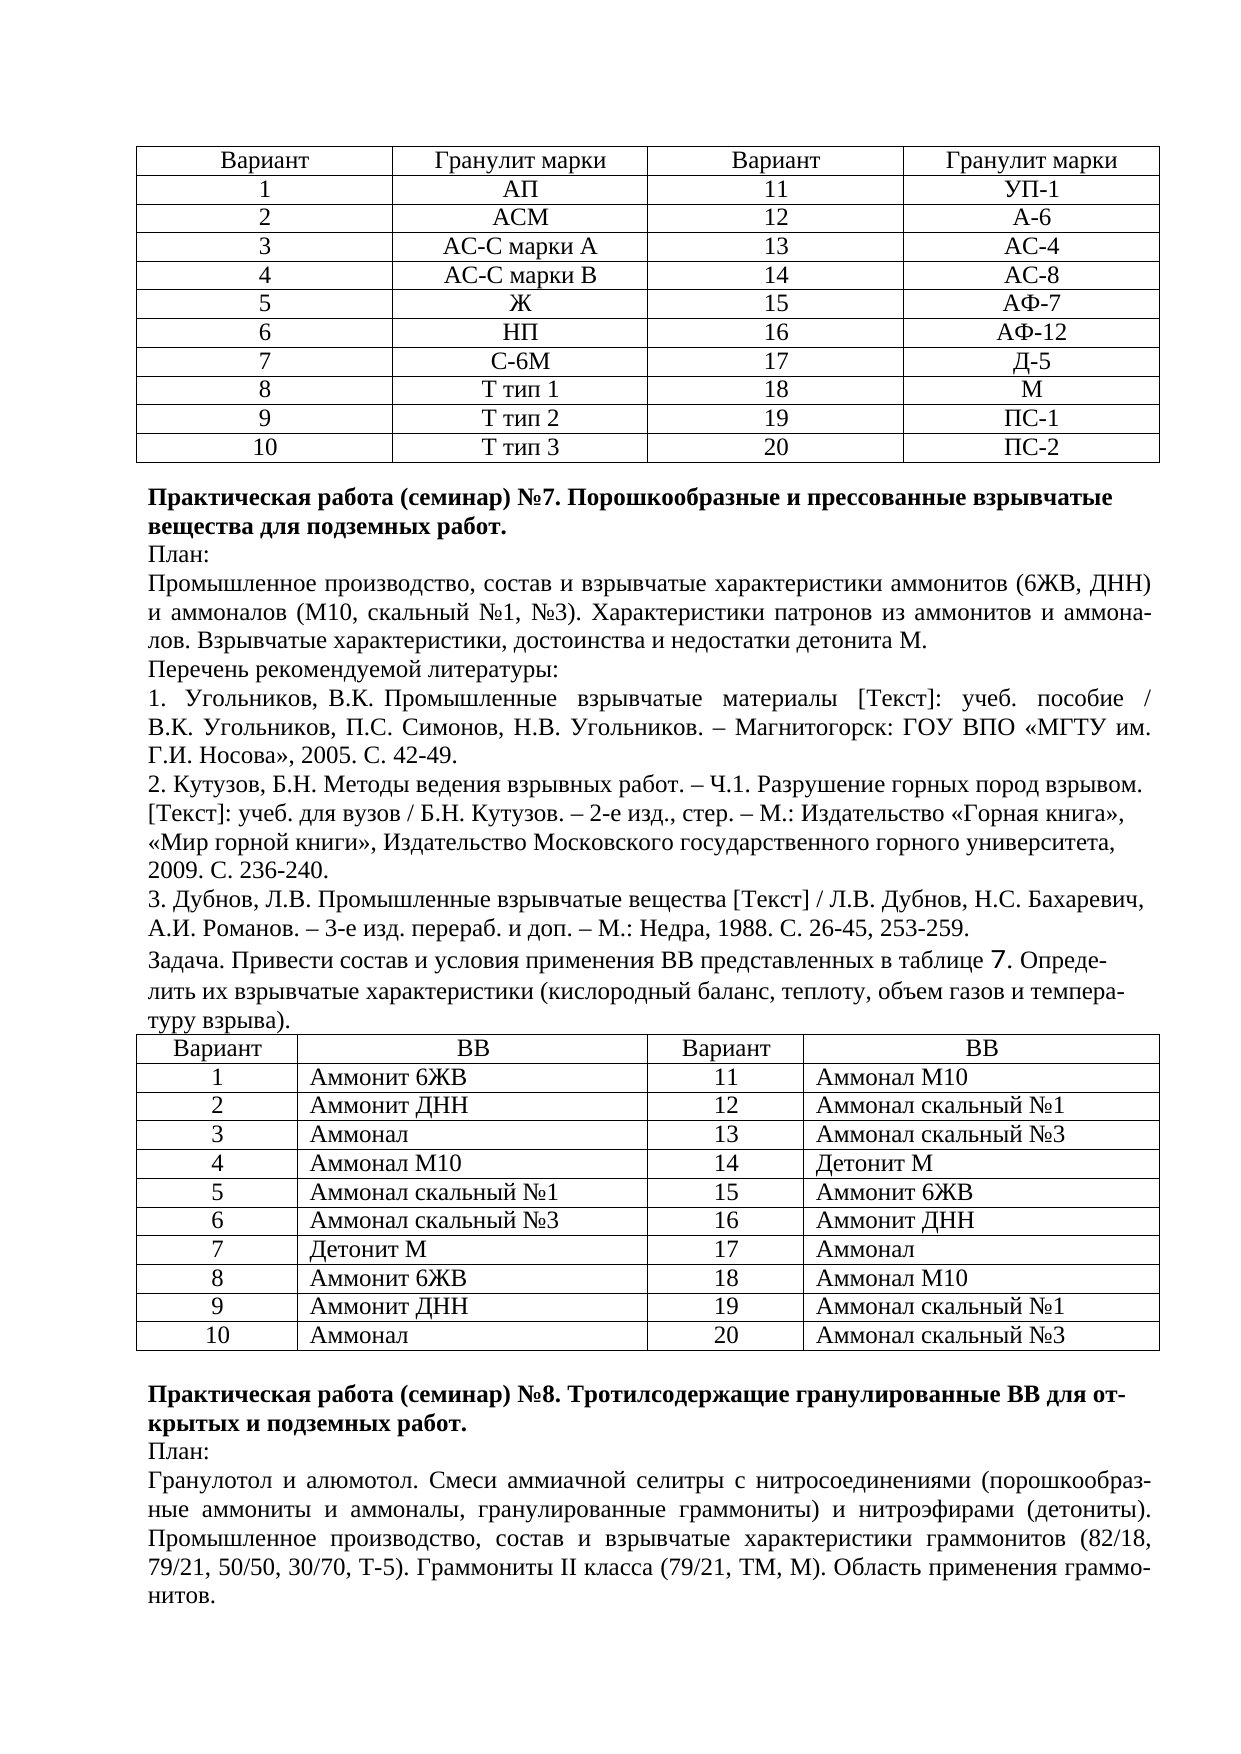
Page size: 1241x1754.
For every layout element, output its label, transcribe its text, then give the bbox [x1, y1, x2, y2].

table_cell 9 [137, 405, 392, 433]
table_cell АС-4 [904, 233, 1159, 261]
table_cell А-6 [904, 205, 1159, 232]
table_header Вариант [648, 147, 903, 175]
table_cell Аммонал [298, 1121, 647, 1149]
list Кутузов, Б.Н. Методы ведения взрывных работ. – Ч.1. Разрушение горных пород взрывом. [Текст]: учеб. для вузов / Б.Н. Кутузов. – 2-е изд., стер. – М.: Издательство «Горная книга», [148, 769, 1144, 827]
table_cell Аммонал [298, 1322, 647, 1350]
table_cell 1 [137, 1064, 297, 1092]
table_cell Аммонит 6ЖВ [298, 1064, 647, 1092]
table_cell 5 [137, 1179, 297, 1207]
text План: [148, 1437, 1173, 1465]
table_cell АФ-12 [904, 319, 1159, 347]
table_cell АСМ [393, 205, 647, 232]
table_cell 17 [648, 1236, 803, 1264]
table_cell Д-5 [904, 348, 1159, 376]
table_cell 7 [137, 1236, 297, 1264]
list Дубнов, Л.В. Промышленные взрывчатые вещества [Текст] / Л.В. Дубнов, Н.С. Бахаревич, А.И. Романов. – 3-е изд. перераб. и доп. – М.: Недра, 1988. С. 26-45, 253-259. [148, 884, 1145, 942]
table_cell Аммонал М10 [804, 1265, 1159, 1292]
table_header ВВ [804, 1035, 1159, 1063]
table_cell Ж [393, 290, 647, 318]
table_cell 12 [648, 205, 903, 232]
table_cell 4 [137, 1150, 297, 1178]
table_cell 10 [137, 1322, 297, 1350]
text Гранулотол и алюмотол. Смеси аммиачной селитры с нитросоединениями (порошкообраз- ные аммониты и аммоналы, гранулированные граммониты) и нитроэфирами (детониты). Промышленное производство, состав и взрывчатые характеристики граммонитов (82/18, 79/21, 50/50, 30/70, Т-5). Граммониты II класса (79/21, ТМ, М). Область применения граммо- нитов. [148, 1465, 1153, 1609]
table_cell Аммонал [804, 1236, 1159, 1264]
table_cell 14 [648, 1150, 803, 1178]
table_cell АП [393, 176, 647, 203]
text «Мир горной книги», Издательство Московского государственного горного университета, 2009. С. 236-240. [148, 827, 1118, 884]
table_cell Т тип 3 [393, 434, 647, 462]
table_cell 9 [137, 1294, 297, 1321]
text Задача. Привести состав и условия применения ВВ представленных в таблице 7. Опреде- лить их взрывчатые характеристики (кислородный баланс, теплоту, объем газов и темпера- туру взрыва). [148, 942, 1128, 1033]
table_cell Аммонал скальный №1 [804, 1093, 1159, 1120]
table_cell Аммонал скальный №1 [298, 1179, 647, 1207]
table_cell Детонит М [804, 1150, 1159, 1178]
table_header Вариант [137, 147, 392, 175]
table_cell Детонит М [298, 1236, 647, 1264]
table_cell Аммонит 6ЖВ [804, 1179, 1159, 1207]
table_cell 5 [137, 290, 392, 318]
table_cell НП [393, 319, 647, 347]
table_cell 18 [648, 1265, 803, 1292]
table_cell 11 [648, 1064, 803, 1092]
table_cell 15 [648, 1179, 803, 1207]
table_header Гранулит марки [393, 147, 647, 175]
table_cell Аммонал скальный №1 [804, 1294, 1159, 1321]
table_cell АС-С марки А [393, 233, 647, 261]
table_cell Аммонит 6ЖВ [298, 1265, 647, 1292]
table_cell 6 [137, 1208, 297, 1235]
table_cell 20 [648, 1322, 803, 1350]
subtitle Практическая работа (семинар) №7. Порошкообразные и прессованные взрывчатые вещества для подземных работ. [148, 482, 1116, 540]
table_cell Аммонал М10 [804, 1064, 1159, 1092]
table_cell Аммонал скальный №3 [298, 1208, 647, 1235]
table_header Гранулит марки [904, 147, 1159, 175]
table_cell 4 [137, 262, 392, 289]
table_cell 6 [137, 319, 392, 347]
table_cell 16 [648, 1208, 803, 1235]
table_cell 13 [648, 1121, 803, 1149]
table_cell Т тип 2 [393, 405, 647, 433]
table_cell 13 [648, 233, 903, 261]
table_cell ПС-2 [904, 434, 1159, 462]
table_cell Аммонит ДНН [298, 1294, 647, 1321]
table_cell Аммонит ДНН [804, 1208, 1159, 1235]
text Промышленное производство, состав и взрывчатые характеристики аммонитов (6ЖВ, ДНН) и аммоналов (М10, скальный №1, №3). Характеристики патронов из аммонитов и аммона- лов. Взрывчатые характеристики, достоинства и недостатки детонита М. [148, 568, 1153, 654]
table_cell 16 [648, 319, 903, 347]
table_cell Аммонит ДНН [298, 1093, 647, 1120]
table_cell 12 [648, 1093, 803, 1120]
table_cell АС-8 [904, 262, 1159, 289]
table_header Вариант [137, 1035, 297, 1063]
table_cell 3 [137, 1121, 297, 1149]
table_cell 1 [137, 176, 392, 203]
table_header Вариант [648, 1035, 803, 1063]
table_cell Аммонал скальный №3 [804, 1322, 1159, 1350]
table_cell 3 [137, 233, 392, 261]
text План: [148, 540, 1173, 568]
list Угольников, В.К. Промышленные взрывчатые материалы [Текст]: учеб. пособие / В.К. Угольников, П.С. Симонов, Н.В. Угольников. – Магнитогорск: ГОУ ВПО «МГТУ им. Г.И. Носова», 2005. C. 42-49. [148, 683, 1153, 769]
table_cell АФ-7 [904, 290, 1159, 318]
table_cell 18 [648, 377, 903, 404]
table_cell 19 [648, 1294, 803, 1321]
table_cell Аммонал скальный №3 [804, 1121, 1159, 1149]
table_cell 20 [648, 434, 903, 462]
table_cell 2 [137, 1093, 297, 1120]
table_cell АС-С марки В [393, 262, 647, 289]
table_cell 15 [648, 290, 903, 318]
table_cell Т тип 1 [393, 377, 647, 404]
table_cell 8 [137, 1265, 297, 1292]
table_cell 19 [648, 405, 903, 433]
table_cell 2 [137, 205, 392, 232]
text Перечень рекомендуемой литературы: [148, 654, 1173, 683]
table_cell 17 [648, 348, 903, 376]
table_cell Аммонал М10 [298, 1150, 647, 1178]
table_cell 7 [137, 348, 392, 376]
table_cell 11 [648, 176, 903, 203]
subtitle Практическая работа (семинар) №8. Тротилсодержащие гранулированные ВВ для от- крытых и подземных работ. [148, 1379, 1129, 1437]
table_cell 8 [137, 377, 392, 404]
table_cell 14 [648, 262, 903, 289]
table_cell М [904, 377, 1159, 404]
table_cell 10 [137, 434, 392, 462]
table_header ВВ [298, 1035, 647, 1063]
table_cell С-6М [393, 348, 647, 376]
table_cell УП-1 [904, 176, 1159, 203]
table_cell ПС-1 [904, 405, 1159, 433]
